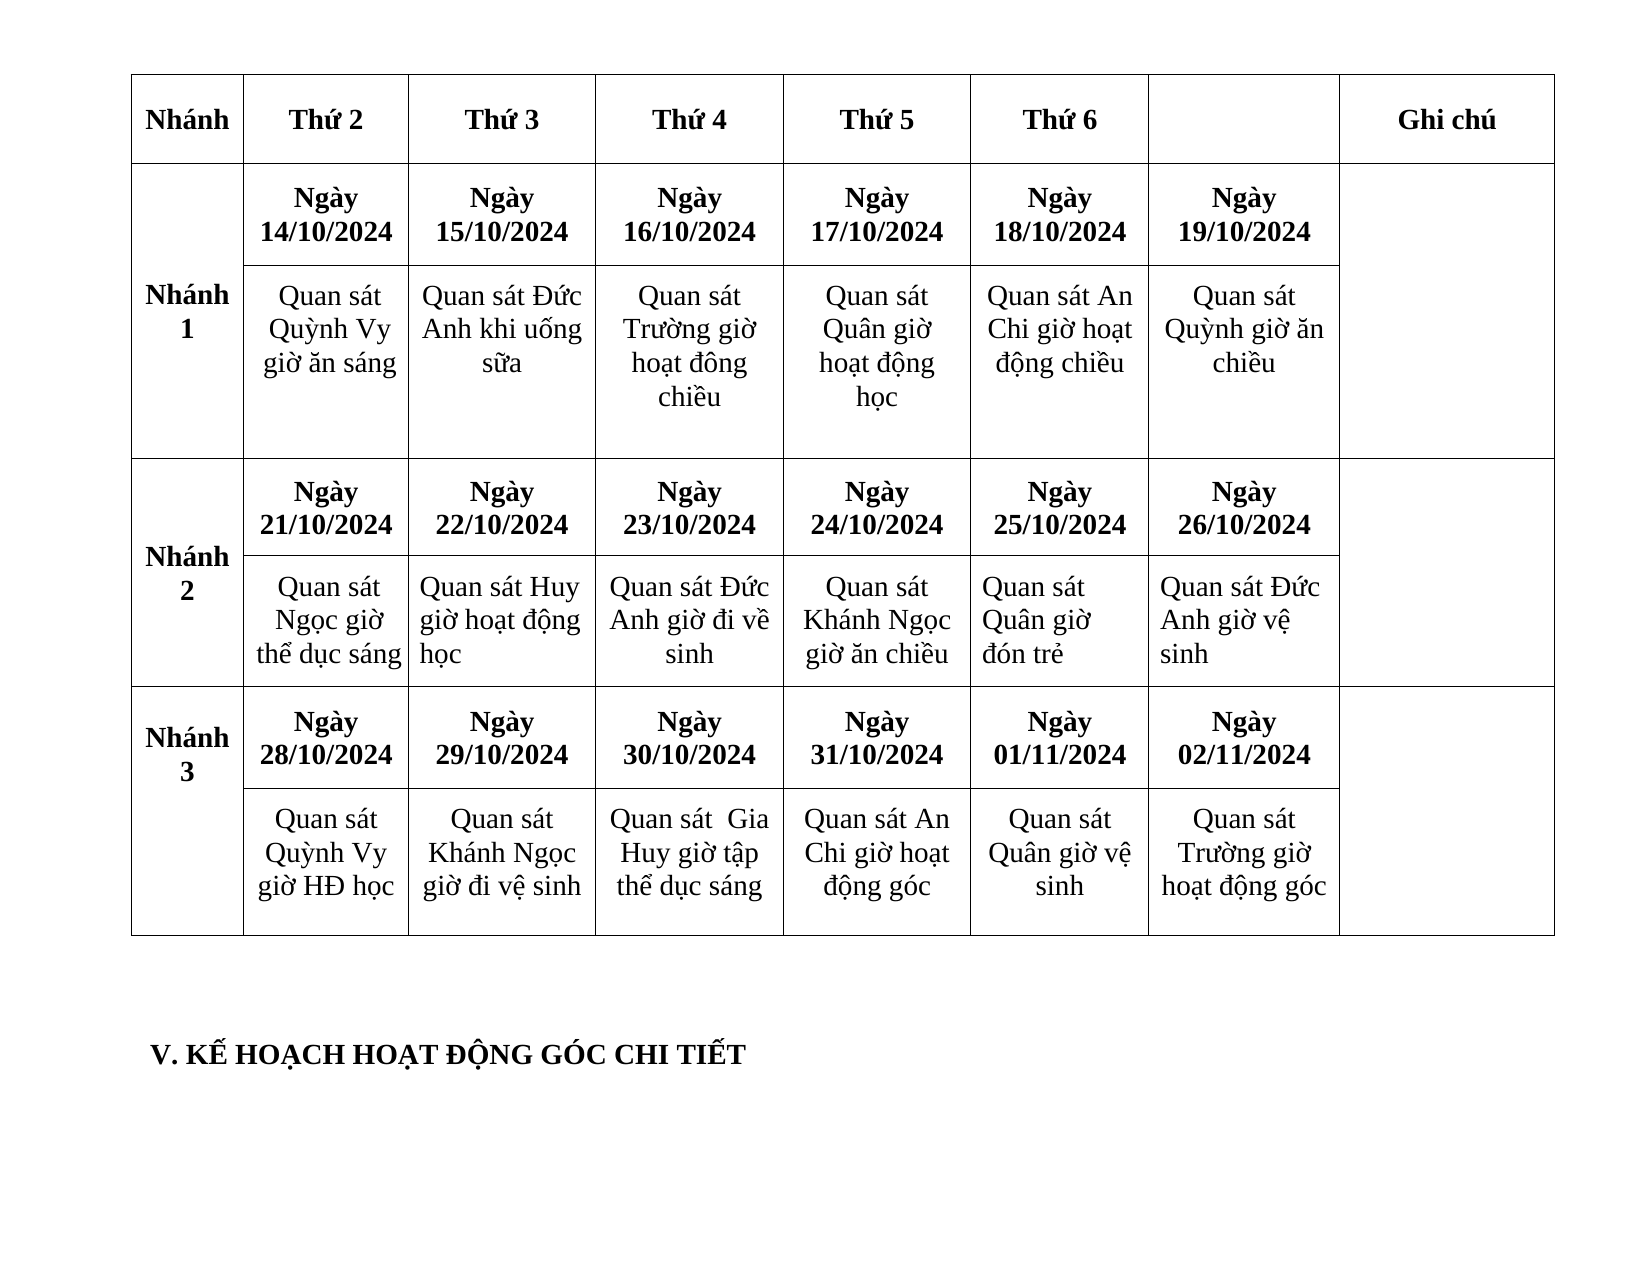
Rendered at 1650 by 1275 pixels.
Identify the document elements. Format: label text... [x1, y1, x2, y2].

table_cell Ngày 21/10/2024 [244, 459, 408, 555]
table_header Thứ 4 [596, 75, 783, 163]
table_cell Quan sát Quân giờ đón trẻ [971, 556, 1148, 686]
table_cell Ngày 22/10/2024 [409, 459, 595, 555]
table_cell Quan sát Ngọc giờ thể dục sáng [244, 556, 408, 686]
table_cell Quan sát Khánh Ngọc giờ ăn chiều [784, 556, 970, 686]
table_cell Ngày 17/10/2024 [784, 164, 970, 264]
table_cell Quan sát Quỳnh giờ ăn chiều [1149, 266, 1339, 458]
table_cell Quan sát Đức Anh giờ đi về sinh [596, 556, 783, 686]
table_cell Quan sát Đức Anh khi uống sữa [409, 266, 595, 458]
table_header Thứ 3 [409, 75, 595, 163]
table_cell Ngày 15/10/2024 [409, 164, 595, 264]
table_cell Ngày 26/10/2024 [1149, 459, 1339, 555]
table_cell Nhánh 2 [132, 459, 243, 686]
table_cell [1340, 164, 1554, 458]
table_cell Quan sát Huy giờ hoạt động học [409, 556, 595, 686]
table_cell [1340, 459, 1554, 686]
table_cell Quan sát Quỳnh Vy giờ ăn sáng [244, 266, 408, 458]
table_cell Nhánh 1 [132, 164, 243, 458]
table_cell Ngày 18/10/2024 [971, 164, 1148, 264]
table_cell Ngày 23/10/2024 [596, 459, 783, 555]
table_cell Quan sát Trường giờ hoạt động góc [1149, 789, 1339, 935]
table_cell Quan sát Quân giờ vệ sinh [971, 789, 1148, 935]
table_cell Quan sát An Chi giờ hoạt động chiều [971, 266, 1148, 458]
table_cell Ngày 25/10/2024 [971, 459, 1148, 555]
table_cell Quan sát Quỳnh Vy giờ HĐ học [244, 789, 408, 935]
table_cell Ngày 19/10/2024 [1149, 164, 1339, 264]
table_cell Ngày 31/10/2024 [784, 687, 970, 788]
table_cell Quan sát Quân giờ hoạt động học [784, 266, 970, 458]
table_header [1149, 75, 1339, 163]
table_cell Ngày 30/10/2024 [596, 687, 783, 788]
table_header Ghi chú [1340, 75, 1554, 163]
table_cell Ngày 28/10/2024 [244, 687, 408, 788]
table_cell Quan sát Trường giờ hoạt đông chiều [596, 266, 783, 458]
table_cell Nhánh 3 [132, 687, 243, 935]
table_cell Quan sát Đức Anh giờ vệ sinh [1149, 556, 1339, 686]
table_cell Quan sát Gia Huy giờ tập thể dục sáng [596, 789, 783, 935]
table_cell Ngày 14/10/2024 [244, 164, 408, 264]
table_cell Quan sát An Chi giờ hoạt động góc [784, 789, 970, 935]
table_cell Quan sát Khánh Ngọc giờ đi vệ sinh [409, 789, 595, 935]
table_cell [1340, 687, 1554, 935]
table_header Thứ 2 [244, 75, 408, 163]
table_cell Ngày 24/10/2024 [784, 459, 970, 555]
table_cell Ngày 16/10/2024 [596, 164, 783, 264]
table_header Thứ 5 [784, 75, 970, 163]
table_header Thứ 6 [971, 75, 1148, 163]
table_cell Ngày 01/11/2024 [971, 687, 1148, 788]
table_cell Ngày 29/10/2024 [409, 687, 595, 788]
text V. KẾ HOẠCH HOẠT ĐỘNG GÓC CHI TIẾT [150, 1037, 1536, 1070]
table_cell Ngày 02/11/2024 [1149, 687, 1339, 788]
table_header Nhánh [132, 75, 243, 163]
